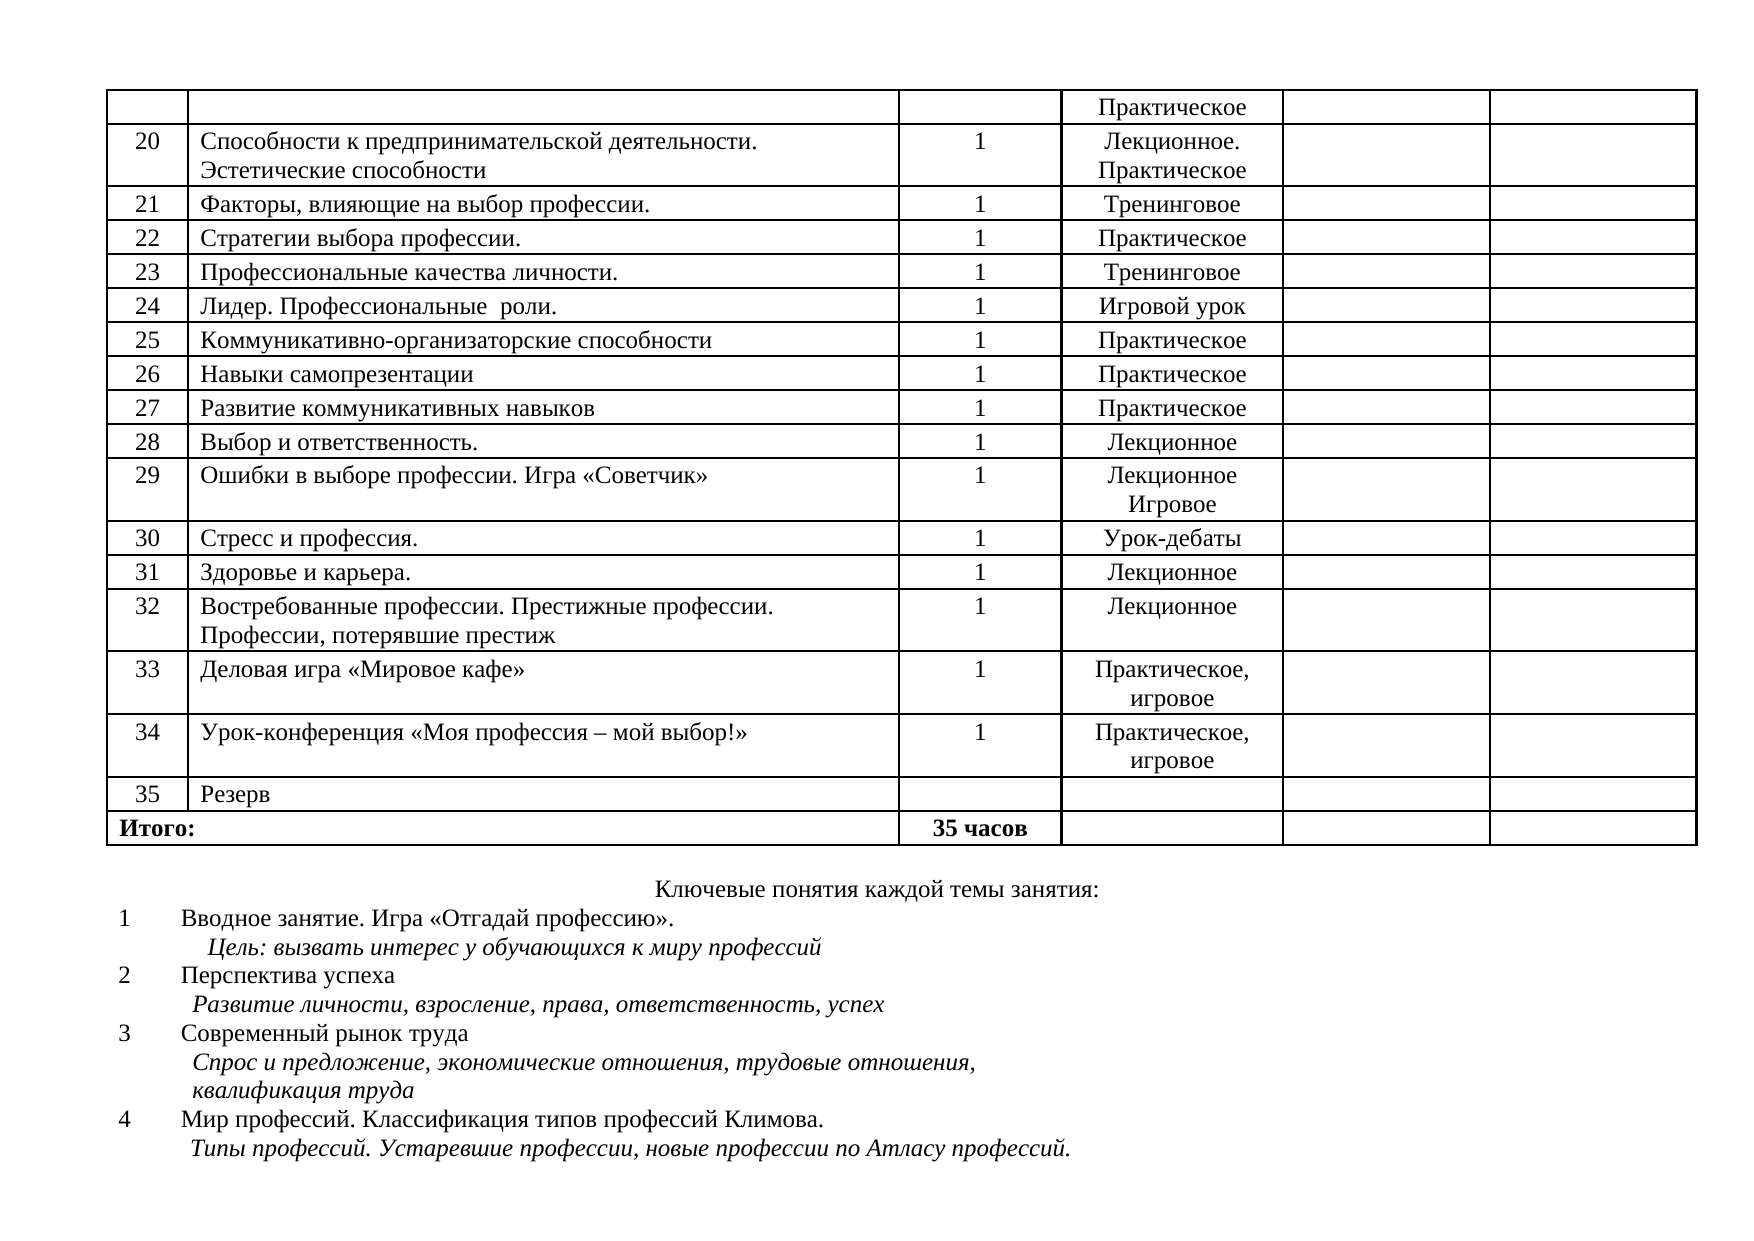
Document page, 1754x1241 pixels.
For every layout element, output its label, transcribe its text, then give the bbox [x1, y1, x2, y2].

table_cell Здоровье и карьера. [189, 556, 898, 587]
text Развитие личности, взросление, права, ответственность, успех [118, 989, 1636, 1018]
text Спрос и предложение, экономические отношения, трудовые отношения, [118, 1047, 1636, 1076]
table_cell Факторы, влияющие на выбор профессии. [189, 187, 898, 219]
table_cell Урок-дебаты [1063, 522, 1282, 553]
text квалификация труда [118, 1076, 1636, 1104]
table_cell Деловая игра «Мировое кафе» [189, 652, 898, 713]
table_cell [1284, 391, 1489, 423]
table_cell Тренинговое [1063, 187, 1282, 219]
table_cell [1491, 812, 1695, 843]
table_cell [1284, 459, 1489, 519]
table_cell [1284, 221, 1489, 253]
table_cell 1 [900, 391, 1060, 423]
table_cell [1491, 125, 1695, 185]
table_cell 1 [900, 652, 1060, 713]
table_cell 1 [900, 289, 1060, 321]
table_cell 1 [900, 255, 1060, 287]
table_cell 1 [900, 125, 1060, 185]
table_cell 23 [108, 255, 187, 287]
table_cell [1063, 778, 1282, 809]
table_cell Практическое [1063, 391, 1282, 423]
table_cell 24 [108, 289, 187, 321]
table_cell Лекционное [1063, 425, 1282, 457]
table_cell 28 [108, 425, 187, 457]
table_cell 19 [108, 91, 187, 122]
table_cell Урок-конференция «Моя профессия – мой выбор!» [189, 715, 898, 776]
table_cell [1284, 323, 1489, 355]
table_cell [1284, 255, 1489, 287]
table_cell Ошибки в выборе профессии. Игра «Советчик» [189, 459, 898, 519]
table_cell [1491, 652, 1695, 713]
table_cell [1491, 391, 1695, 423]
table_cell Коммуникативно-организаторские способности [189, 323, 898, 355]
text 3 Современный рынок труда [118, 1018, 1636, 1047]
table_cell Лекционное [1063, 590, 1282, 650]
table_cell [1491, 357, 1695, 389]
table_cell [1491, 590, 1695, 650]
text Типы профессий. Устаревшие профессии, новые профессии по Атласу профессий. [118, 1133, 1636, 1162]
table_cell Практическое [1063, 323, 1282, 355]
table_cell [1491, 187, 1695, 219]
table_cell Способности к предпринимательской деятельности. Эстетические способности [189, 125, 898, 185]
table_cell 29 [108, 459, 187, 519]
table_cell 1 [900, 221, 1060, 253]
table_cell [1284, 778, 1489, 809]
text 2 Перспектива успеха [118, 961, 1636, 989]
table_cell [1063, 812, 1282, 843]
table_cell 1 [900, 323, 1060, 355]
table_cell 31 [108, 556, 187, 587]
table_cell 35 [108, 778, 187, 809]
table_cell 1 [900, 715, 1060, 776]
table_cell 1 [900, 522, 1060, 553]
table_cell Востребованные профессии. Престижные профессии. Профессии, потерявшие престиж [189, 590, 898, 650]
table_cell Лекционное. Практическое [1063, 125, 1282, 185]
table_cell 1 [900, 590, 1060, 650]
text Ключевые понятия каждой темы занятия: [118, 874, 1636, 903]
text 4 Мир профессий. Классификация типов профессий Климова. [118, 1104, 1636, 1133]
table_cell Лекционное Игровое [1063, 459, 1282, 519]
table_cell Лидер. Профессиональные роли. [189, 289, 898, 321]
table_cell [1491, 91, 1695, 122]
table_cell Резерв [189, 778, 898, 809]
table_cell 27 [108, 391, 187, 423]
table_cell [1491, 778, 1695, 809]
table_cell Лекционное [1063, 556, 1282, 587]
table_cell Профессиональные качества личности. [189, 255, 898, 287]
table_cell Выбор и ответственность. [189, 425, 898, 457]
table_cell 1 [900, 459, 1060, 519]
table_cell [1284, 125, 1489, 185]
table_cell 20 [108, 125, 187, 185]
table_cell [1284, 652, 1489, 713]
table_cell Стресс и профессия. [189, 522, 898, 553]
table_cell Итого: [108, 812, 898, 843]
table_cell [1491, 459, 1695, 519]
table_cell [1491, 255, 1695, 287]
table_cell [1491, 715, 1695, 776]
table_cell 34 [108, 715, 187, 776]
table_cell 22 [108, 221, 187, 253]
table_cell Игровой урок [1063, 289, 1282, 321]
table_cell 26 [108, 357, 187, 389]
table_cell Стратегии выбора профессии. [189, 221, 898, 253]
table_cell [1491, 425, 1695, 457]
table_cell 1 [900, 187, 1060, 219]
table_cell 33 [108, 652, 187, 713]
table_cell Практическое, игровое [1063, 652, 1282, 713]
table_cell [1491, 323, 1695, 355]
table_cell [1284, 91, 1489, 122]
table_cell [1491, 522, 1695, 553]
table_cell Практическое, игровое [1063, 715, 1282, 776]
table_cell 35 часов [900, 812, 1060, 843]
table_cell 1 [900, 91, 1060, 122]
table_cell [1491, 556, 1695, 587]
table_cell [1284, 715, 1489, 776]
table_cell 21 [108, 187, 187, 219]
table_cell Тренинговое [1063, 255, 1282, 287]
table_cell [1284, 187, 1489, 219]
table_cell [189, 91, 898, 122]
table_cell 30 [108, 522, 187, 553]
table_cell 1 [900, 556, 1060, 587]
table_cell [1284, 357, 1489, 389]
table_cell [1284, 522, 1489, 553]
table_cell [1491, 221, 1695, 253]
text Цель: вызвать интерес у обучающихся к миру профессий [118, 932, 1636, 961]
table_cell [1491, 289, 1695, 321]
table_cell [1284, 289, 1489, 321]
table_cell Развитие коммуникативных навыков [189, 391, 898, 423]
text 1 Вводное занятие. Игра «Отгадай профессию». [118, 903, 1636, 932]
table_cell 25 [108, 323, 187, 355]
table_cell Практическое [1063, 221, 1282, 253]
table_cell 1 [900, 357, 1060, 389]
table_cell [1284, 812, 1489, 843]
table_cell [900, 778, 1060, 809]
table_cell 32 [108, 590, 187, 650]
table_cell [1063, 91, 1282, 122]
table_cell [1284, 590, 1489, 650]
table_cell [1284, 556, 1489, 587]
table_cell 1 [900, 425, 1060, 457]
table_cell [1284, 425, 1489, 457]
table_cell Навыки самопрезентации [189, 357, 898, 389]
table_cell Практическое [1063, 357, 1282, 389]
